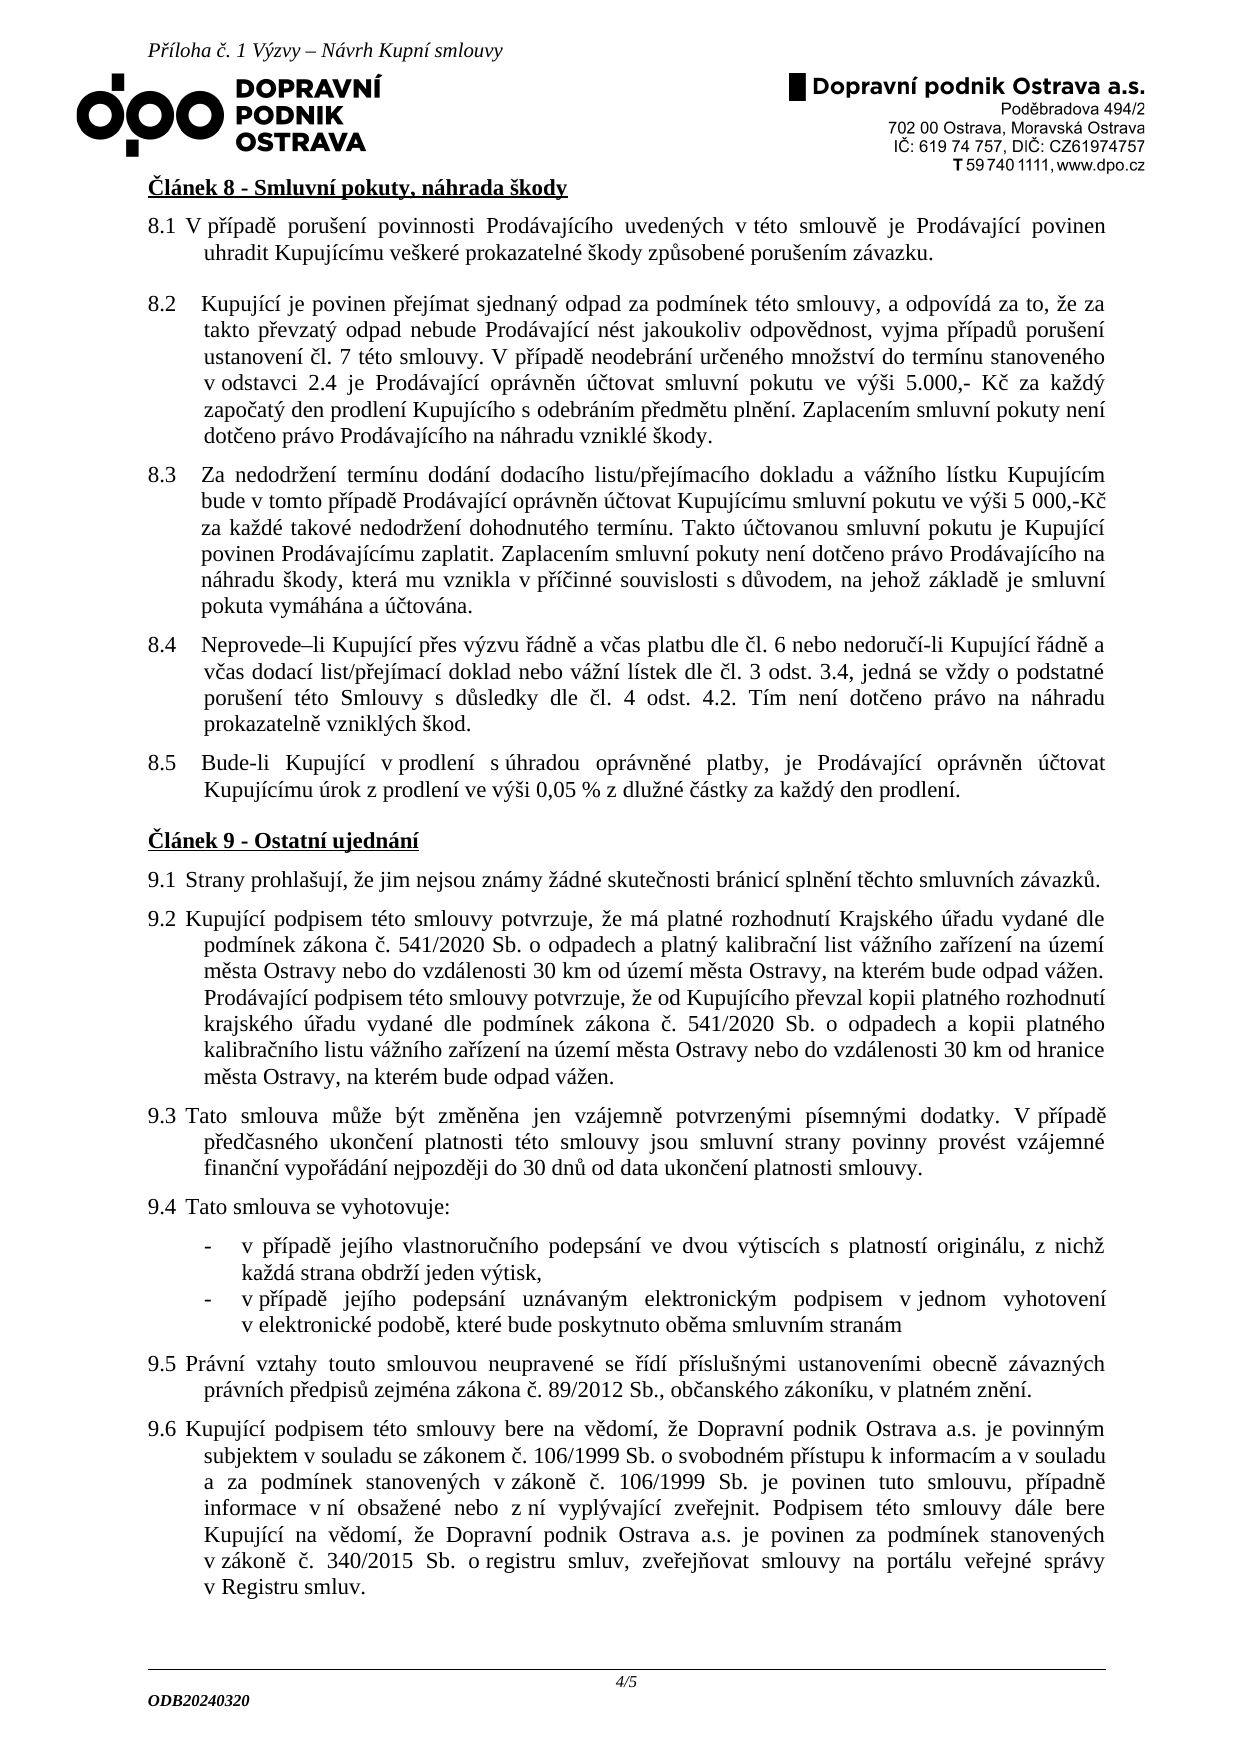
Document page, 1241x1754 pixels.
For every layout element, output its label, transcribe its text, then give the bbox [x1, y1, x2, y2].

list Strany prohlašují, že jim nejsou známy žádné skutečnosti bránicí splnění těchto smluvních závazků. [148, 866, 1106, 892]
list Kupující je povinen přejímat sjednaný odpad za podmínek této smlouvy, a odpovídá za to, že za takto převzatý odpad nebude Prodávající nést jakoukoliv odpovědnost, vyjma případů porušení ustanovení čl. 7 této smlouvy. V případě neodebrání určeného množství do termínu stanoveného v odstavci 2.4 je Prodávající oprávněn účtovat smluvní pokutu ve výši 5.000,- Kč za každý započatý den prodlení Kupujícího s odebráním předmětu plnění. Zaplacením smluvní pokuty není dotčeno právo Prodávajícího na náhradu vzniklé škody. [148, 290, 1106, 448]
text Článek 8 - Smluvní pokuty, náhrada škody [148, 174, 1106, 200]
list Neprovede–li Kupující přes výzvu řádně a včas platbu dle čl. 6 nebo nedoručí-li Kupující řádně a včas dodací list/přejímací doklad nebo vážní lístek dle čl. 3 odst. 3.4, jedná se vždy o podstatné porušení této Smlouvy s důsledky dle čl. 4 odst. 4.2. Tím není dotčeno právo na náhradu prokazatelně vzniklých škod. [148, 631, 1106, 737]
list v případě jejího podepsání uznávaným elektronickým podpisem v jednom vyhotovení v elektronické podobě, které bude poskytnuto oběma smluvním stranám [204, 1285, 1106, 1338]
text Článek 9 - Ostatní ujednání [148, 827, 1106, 853]
picture [789, 73, 1145, 174]
list Tato smlouva může být změněna jen vzájemně potvrzenými písemnými dodatky. V případě předčasného ukončení platnosti této smlouvy jsou smluvní strany povinny provést vzájemné finanční vypořádání nejpozději do 30 dnů od data ukončení platnosti smlouvy. [148, 1102, 1106, 1181]
list V případě porušení povinnosti Prodávajícího uvedených v této smlouvě je Prodávající povinen uhradit Kupujícímu veškeré prokazatelné škody způsobené porušením závazku. [148, 212, 1106, 265]
list v případě jejího vlastnoručního podepsání ve dvou výtiscích s platností originálu, z nichž každá strana obdrží jeden výtisk, [204, 1232, 1106, 1285]
list Tato smlouva se vyhotovuje: [148, 1193, 1106, 1220]
list Kupující podpisem této smlouvy potvrzuje, že má platné rozhodnutí Krajského úřadu vydané dle podmínek zákona č. 541/2020 Sb. o odpadech a platný kalibrační list vážního zařízení na území města Ostravy nebo do vzdálenosti 30 km od území města Ostravy, na kterém bude odpad vážen. Prodávající podpisem této smlouvy potvrzuje, že od Kupujícího převzal kopii platného rozhodnutí krajského úřadu vydané dle podmínek zákona č. 541/2020 Sb. o odpadech a kopii platného kalibračního listu vážního zařízení na území města Ostravy nebo do vzdálenosti 30 km od hranice města Ostravy, na kterém bude odpad vážen. [148, 905, 1106, 1089]
list Kupující podpisem této smlouvy bere na vědomí, že Dopravní podnik Ostrava a.s. je povinným subjektem v souladu se zákonem č. 106/1999 Sb. o svobodném přístupu k informacím a v souladu a za podmínek stanovených v zákoně č. 106/1999 Sb. je povinen tuto smlouvu, případně informace v ní obsažené nebo z ní vyplývající zveřejnit. Podpisem této smlouvy dále bere Kupující na vědomí, že Dopravní podnik Ostrava a.s. je povinen za podmínek stanovených v zákoně č. 340/2015 Sb. o registru smluv, zveřejňovat smlouvy na portálu veřejné správy v Registru smluv. [148, 1415, 1106, 1600]
list Právní vztahy touto smlouvou neupravené se řídí příslušnými ustanoveními obecně závazných právních předpisů zejména zákona č. 89/2012 Sb., občanského zákoníku, v platném znění. [148, 1350, 1106, 1403]
picture [76, 73, 383, 157]
list Bude-li Kupující v prodlení s úhradou oprávněné platby, je Prodávající oprávněn účtovat Kupujícímu úrok z prodlení ve výši 0,05 % z dlužné částky za každý den prodlení. [148, 749, 1106, 802]
list Za nedodržení termínu dodání dodacího listu/přejímacího dokladu a vážního lístku Kupujícím bude v tomto případě Prodávající oprávněn účtovat Kupujícímu smluvní pokutu ve výši 5 000,-Kč za každé takové nedodržení dohodnutého termínu. Takto účtovanou smluvní pokutu je Kupující povinen Prodávajícímu zaplatit. Zaplacením smluvní pokuty není dotčeno právo Prodávajícího na náhradu škody, která mu vznikla v příčinné souvislosti s důvodem, na jehož základě je smluvní pokuta vymáhána a účtována. [148, 461, 1106, 619]
